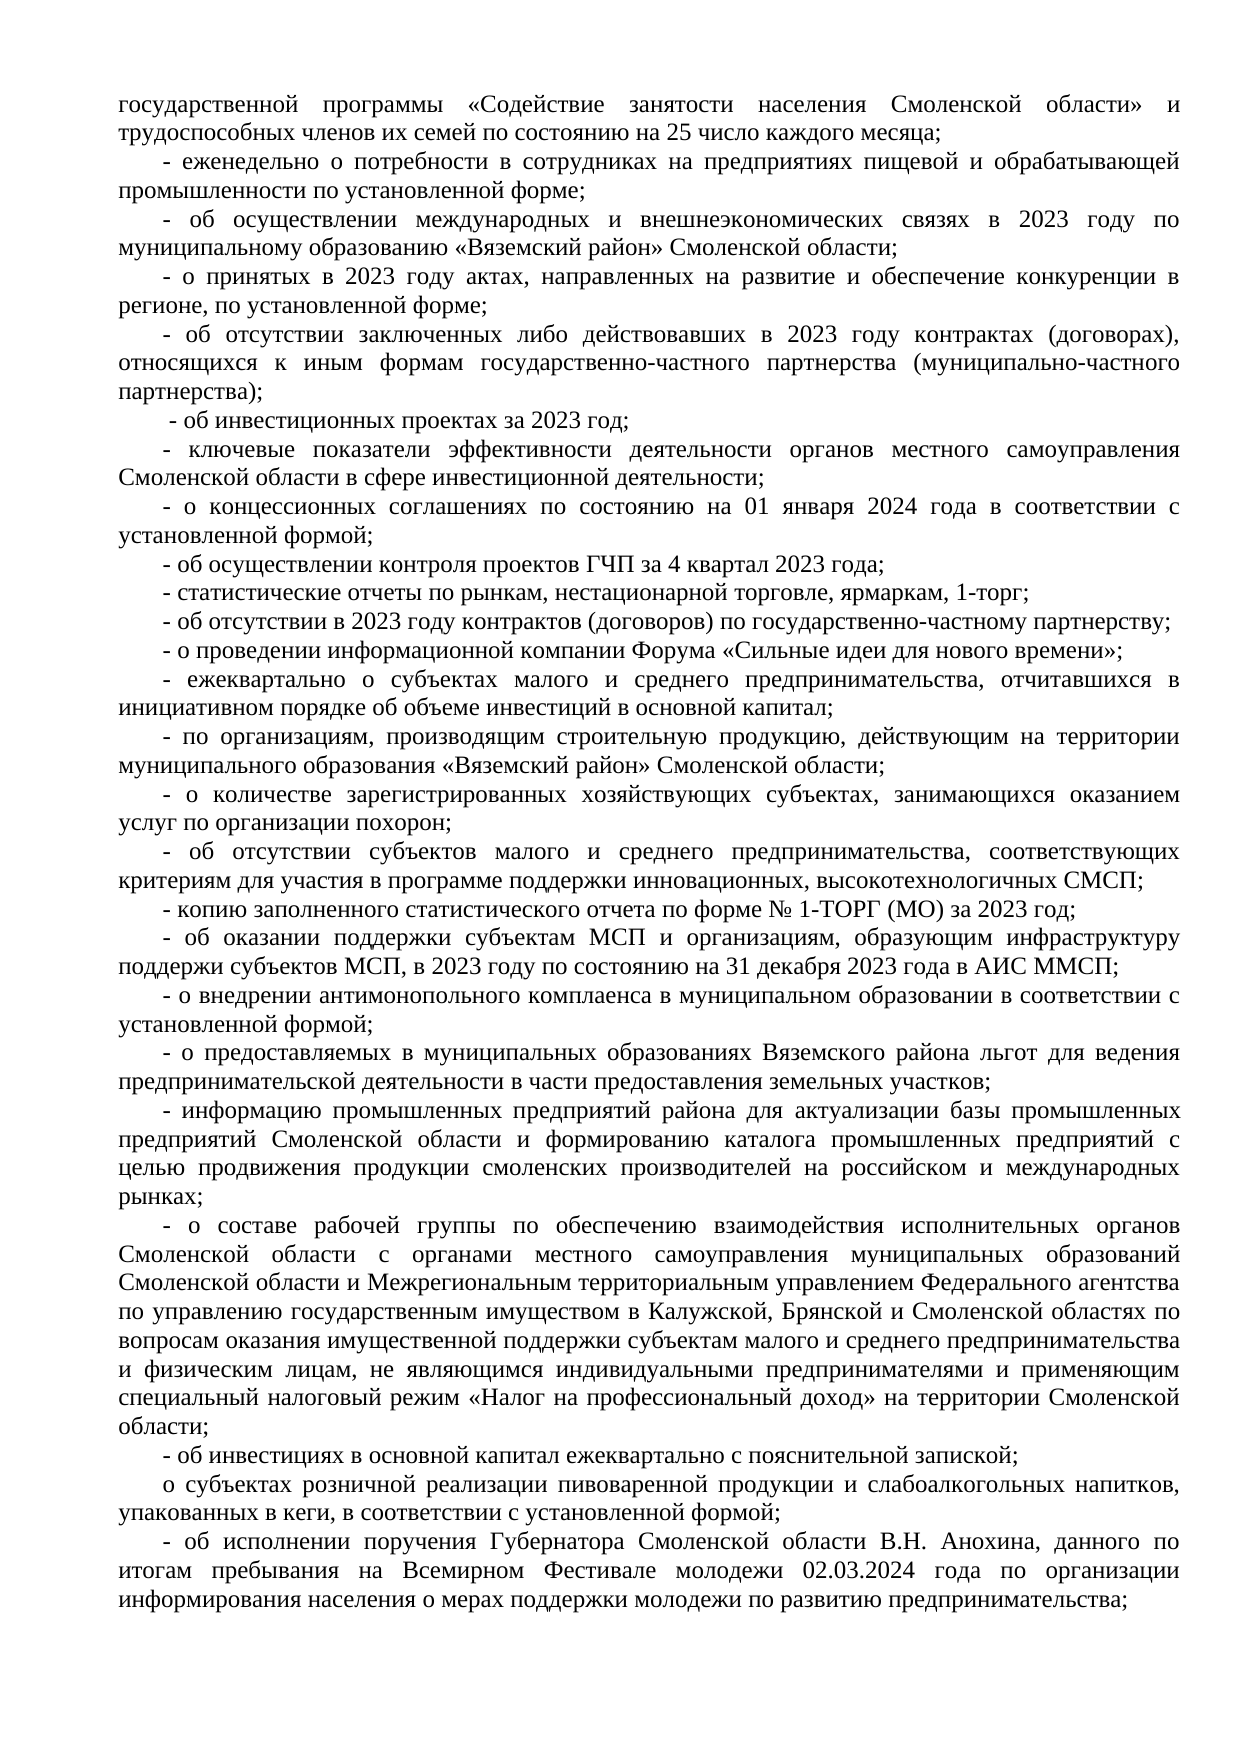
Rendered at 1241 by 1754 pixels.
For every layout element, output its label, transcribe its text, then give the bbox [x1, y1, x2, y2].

text - о концессионных соглашениях по состоянию на 01 января 2024 года в соответствии с установленной формой; [118, 491, 1181, 549]
text - об отсутствии в 2023 году контрактов (договоров) по государственно-частному партнерству; [118, 606, 1181, 635]
text - об отсутствии заключенных либо действовавших в 2023 году контрактах (договорах), относящихся к иным формам государственно-частного партнерства (муниципально-частного партнерства); [118, 319, 1181, 405]
text о субъектах розничной реализации пивоваренной продукции и слабоалкогольных напитков, упакованных в кеги, в соответствии с установленной формой; [118, 1469, 1181, 1526]
text - об оказании поддержки субъектам МСП и организациям, образующим инфраструктуру поддержи субъектов МСП, в 2023 году по состоянию на 31 декабря 2023 года в АИС ММСП; [118, 922, 1181, 980]
text - еженедельно о потребности в сотрудниках на предприятиях пищевой и обрабатывающей промышленности по установленной форме; [118, 146, 1181, 204]
text - копию заполненного статистического отчета по форме № 1-ТОРГ (МО) за 2023 год; [118, 894, 1181, 922]
text - об инвестиционных проектах за 2023 год; [118, 405, 1181, 434]
text - по организациям, производящим строительную продукцию, действующим на территории муниципального образования «Вяземский район» Смоленской области; [118, 721, 1181, 779]
text - о предоставляемых в муниципальных образованиях Вяземского района льгот для ведения предпринимательской деятельности в части предоставления земельных участков; [118, 1037, 1181, 1095]
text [118, 89, 1181, 146]
text - об отсутствии субъектов малого и среднего предпринимательства, соответствующих критериям для участия в программе поддержки инновационных, высокотехнологичных СМСП; [118, 836, 1181, 894]
text - о внедрении антимонопольного комплаенса в муниципальном образовании в соответствии с установленной формой; [118, 980, 1181, 1037]
text - об исполнении поручения Губернатора Смоленской области В.Н. Анохина, данного по итогам пребывания на Всемирном Фестивале молодежи 02.03.2024 года по организации информирования населения о мерах поддержки молодежи по развитию предпринимательства; [118, 1526, 1181, 1612]
text - статистические отчеты по рынкам, нестационарной торговле, ярмаркам, 1-торг; [118, 577, 1181, 606]
text - о количестве зарегистрированных хозяйствующих субъектах, занимающихся оказанием услуг по организации похорон; [118, 779, 1181, 836]
text - об осуществлении международных и внешнеэкономических связях в 2023 году по муниципальному образованию «Вяземский район» Смоленской области; [118, 204, 1181, 261]
text - об осуществлении контроля проектов ГЧП за 4 квартал 2023 года; [118, 549, 1181, 577]
text - ключевые показатели эффективности деятельности органов местного самоуправления Смоленской области в сфере инвестиционной деятельности; [118, 434, 1181, 491]
text - о проведении информационной компании Форума «Сильные идеи для нового времени»; [118, 635, 1181, 664]
text - о принятых в 2023 году актах, направленных на развитие и обеспечение конкуренции в регионе, по установленной форме; [118, 261, 1181, 319]
text - ежеквартально о субъектах малого и среднего предпринимательства, отчитавшихся в инициативном порядке об объеме инвестиций в основной капитал; [118, 664, 1181, 721]
text - информацию промышленных предприятий района для актуализации базы промышленных предприятий Смоленской области и формированию каталога промышленных предприятий с целью продвижения продукции смоленских производителей на российском и международных рынках; [118, 1095, 1181, 1210]
text - о составе рабочей группы по обеспечению взаимодействия исполнительных органов Смоленской области с органами местного самоуправления муниципальных образований Смоленской области и Межрегиональным территориальным управлением Федерального агентства по управлению государственным имуществом в Калужской, Брянской и Смоленской областях по вопросам оказания имущественной поддержки субъектам малого и среднего предпринимательства и физическим лицам, не являющимся индивидуальными предпринимателями и применяющим специальный налоговый режим «Налог на профессиональный доход» на территории Смоленской области; [118, 1210, 1181, 1440]
text - об инвестициях в основной капитал ежеквартально с пояснительной запиской; [118, 1440, 1181, 1469]
